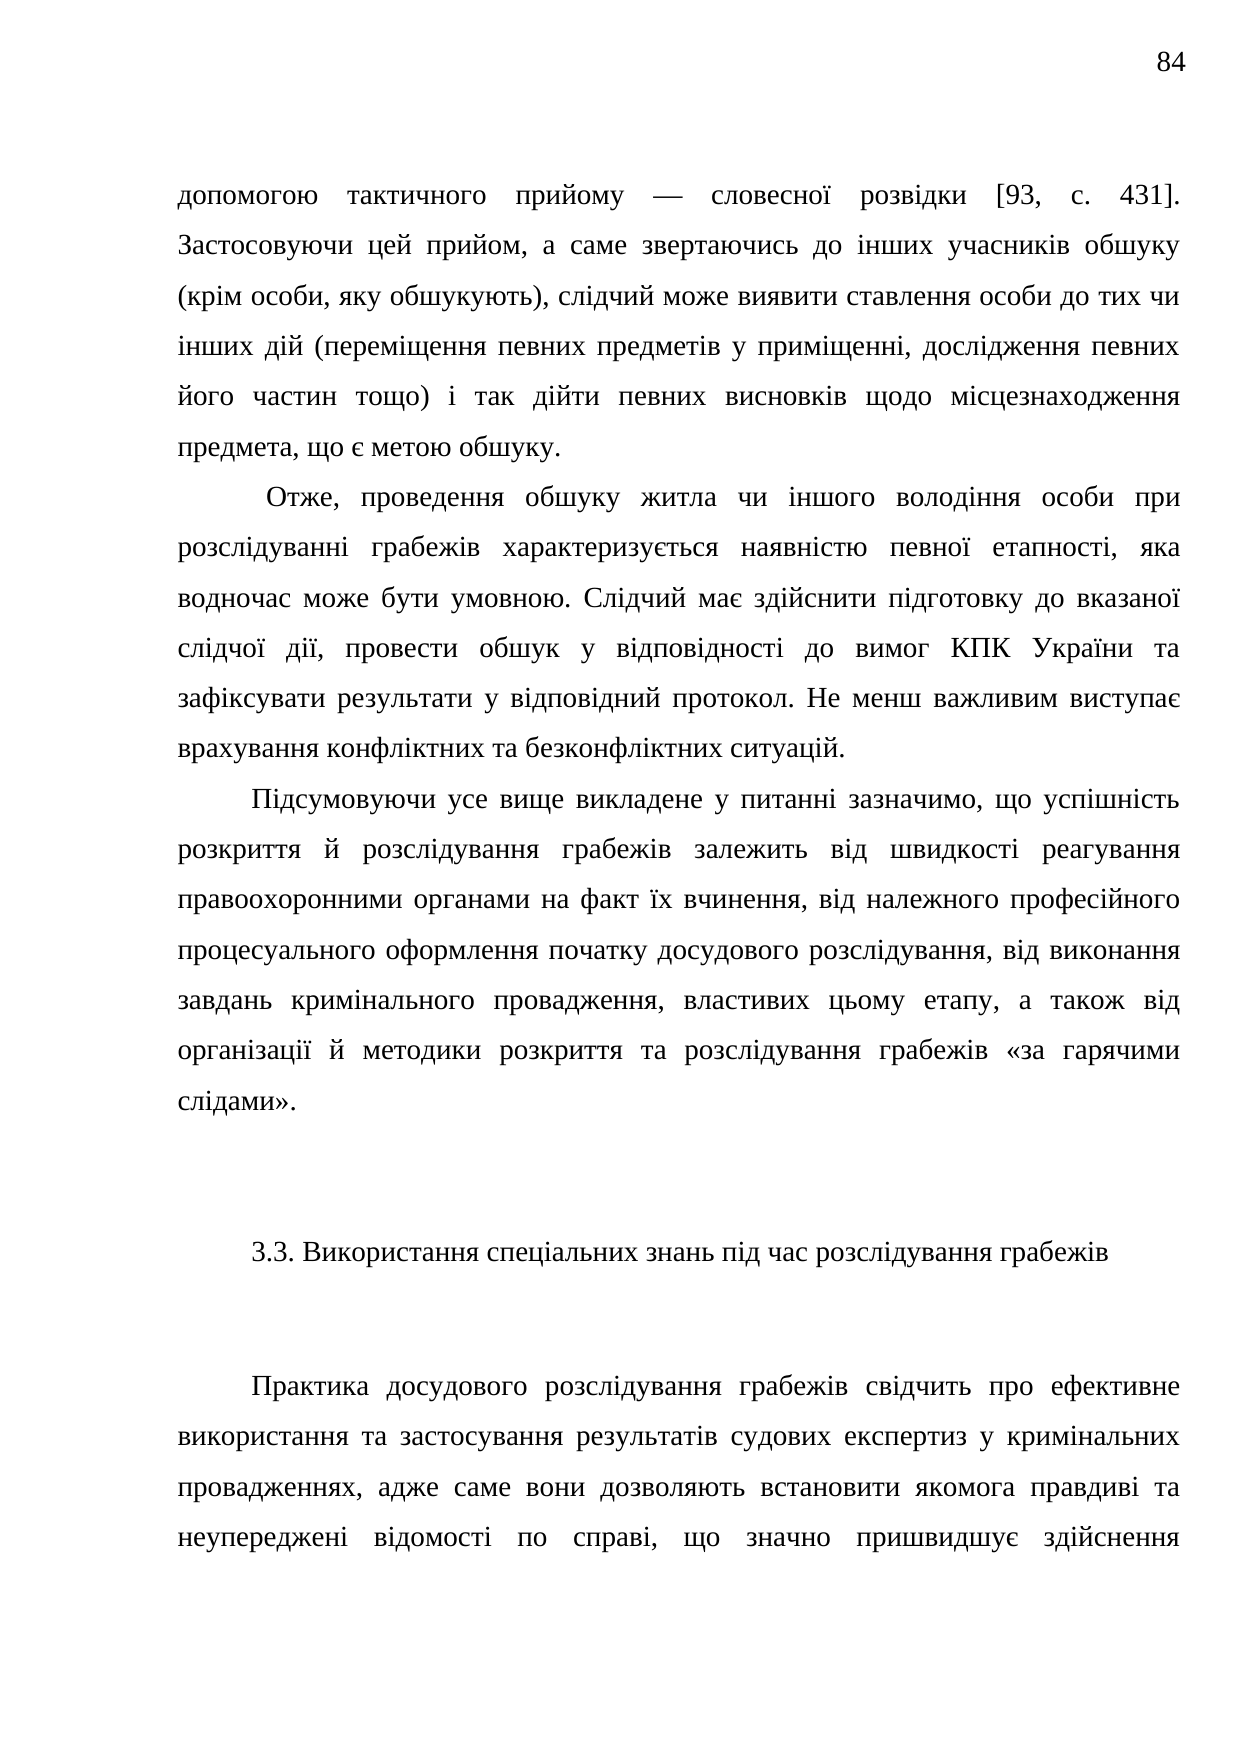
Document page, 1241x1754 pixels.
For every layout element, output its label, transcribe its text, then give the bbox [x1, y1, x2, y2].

subtitle 3.3. Використання спеціальних знань під час розслідування грабежів [177, 1234, 1181, 1267]
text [177, 1368, 1181, 1552]
text Підсумовуючи усе вище викладене у питанні зазначимо, що успішність розкриття й розслідування грабежів залежить від швидкості реагування правоохоронними органами на факт їх вчинення, від належного професійного процесуального оформлення початку досудового розслідування, від виконання завдань кримінального провадження, властивих цьому етапу, а також від організації й методики розкриття та розслідування грабежів «за гарячими слідами». [177, 781, 1181, 1116]
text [177, 177, 1181, 462]
text Отже, проведення обшуку житла чи іншого володіння особи при розслідуванні грабежів характеризується наявністю певної етапності, яка водночас може бути умовною. Слідчий має здійснити підготовку до вказаної слідчої дії, провести обшук у відповідності до вимог КПК України та зафіксувати результати у відповідний протокол. Не менш важливим виступає врахування конфліктних та безконфліктних ситуацій. [177, 479, 1181, 764]
